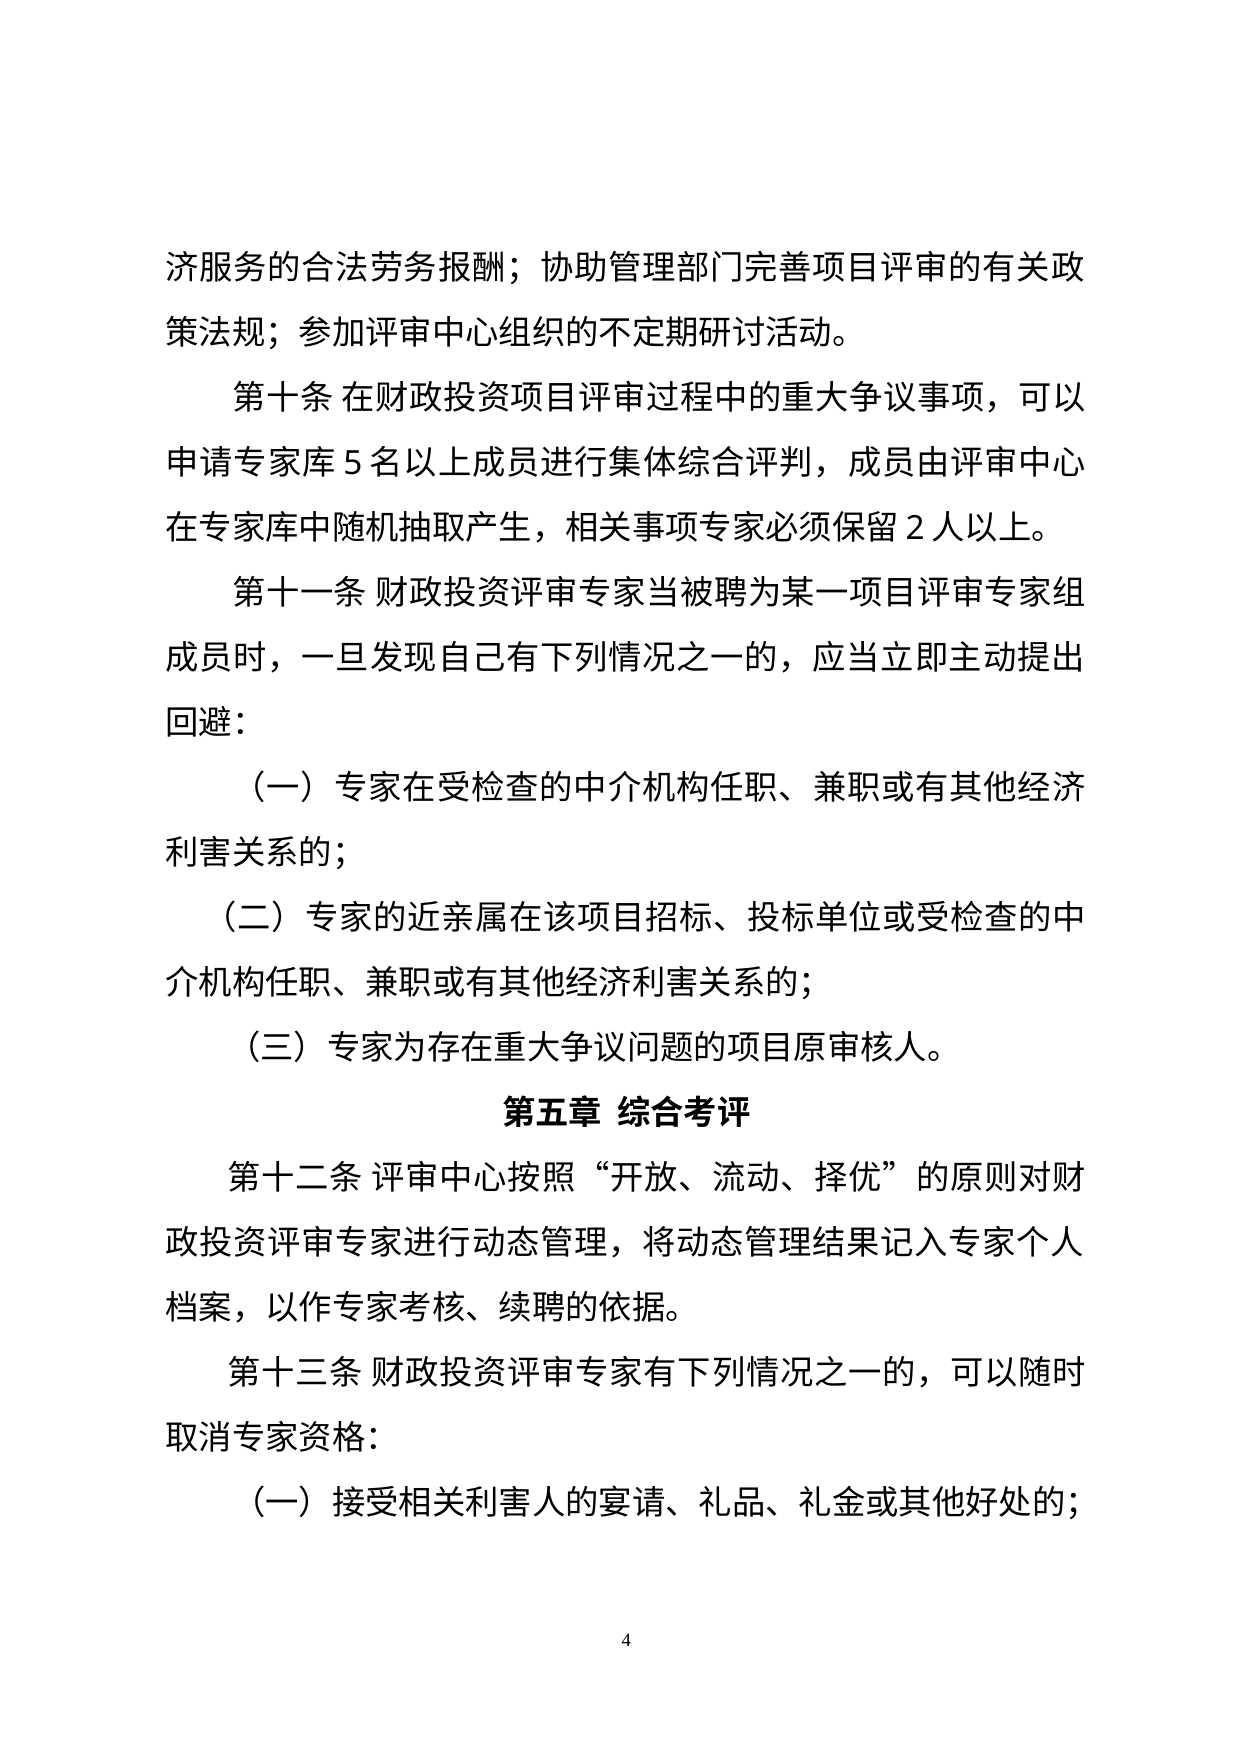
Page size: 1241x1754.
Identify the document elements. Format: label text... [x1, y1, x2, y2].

text 第十一条 财政投资评审专家当被聘为某一项目评审专家组成员时，一旦发现自己有下列情况之一的，应当立即主动提出回避： [165, 558, 1087, 753]
text 第十二条 评审中心按照“开放、流动、择优”的原则对财政投资评审专家进行动态管理，将动态管理结果记入专家个人档案，以作专家考核、续聘的依据。 [165, 1143, 1087, 1338]
text （三）专家为存在重大争议问题的项目原审核人。 [165, 1013, 1087, 1078]
text 第十条 在财政投资项目评审过程中的重大争议事项，可以申请专家库5名以上成员进行集体综合评判，成员由评审中心在专家库中随机抽取产生，相关事项专家必须保留2人以上。 [165, 363, 1087, 558]
text 第十三条 财政投资评审专家有下列情况之一的，可以随时取消专家资格： [165, 1338, 1087, 1468]
text （二）专家的近亲属在该项目招标、投标单位或受检查的中介机构任职、兼职或有其他经济利害关系的； [165, 883, 1087, 1013]
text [165, 233, 1087, 363]
text （一）接受相关利害人的宴请、礼品、礼金或其他好处的； [165, 1468, 1087, 1533]
text （一）专家在受检查的中介机构任职、兼职或有其他经济利害关系的； [165, 753, 1087, 883]
text 第五章 综合考评 [165, 1078, 1087, 1143]
